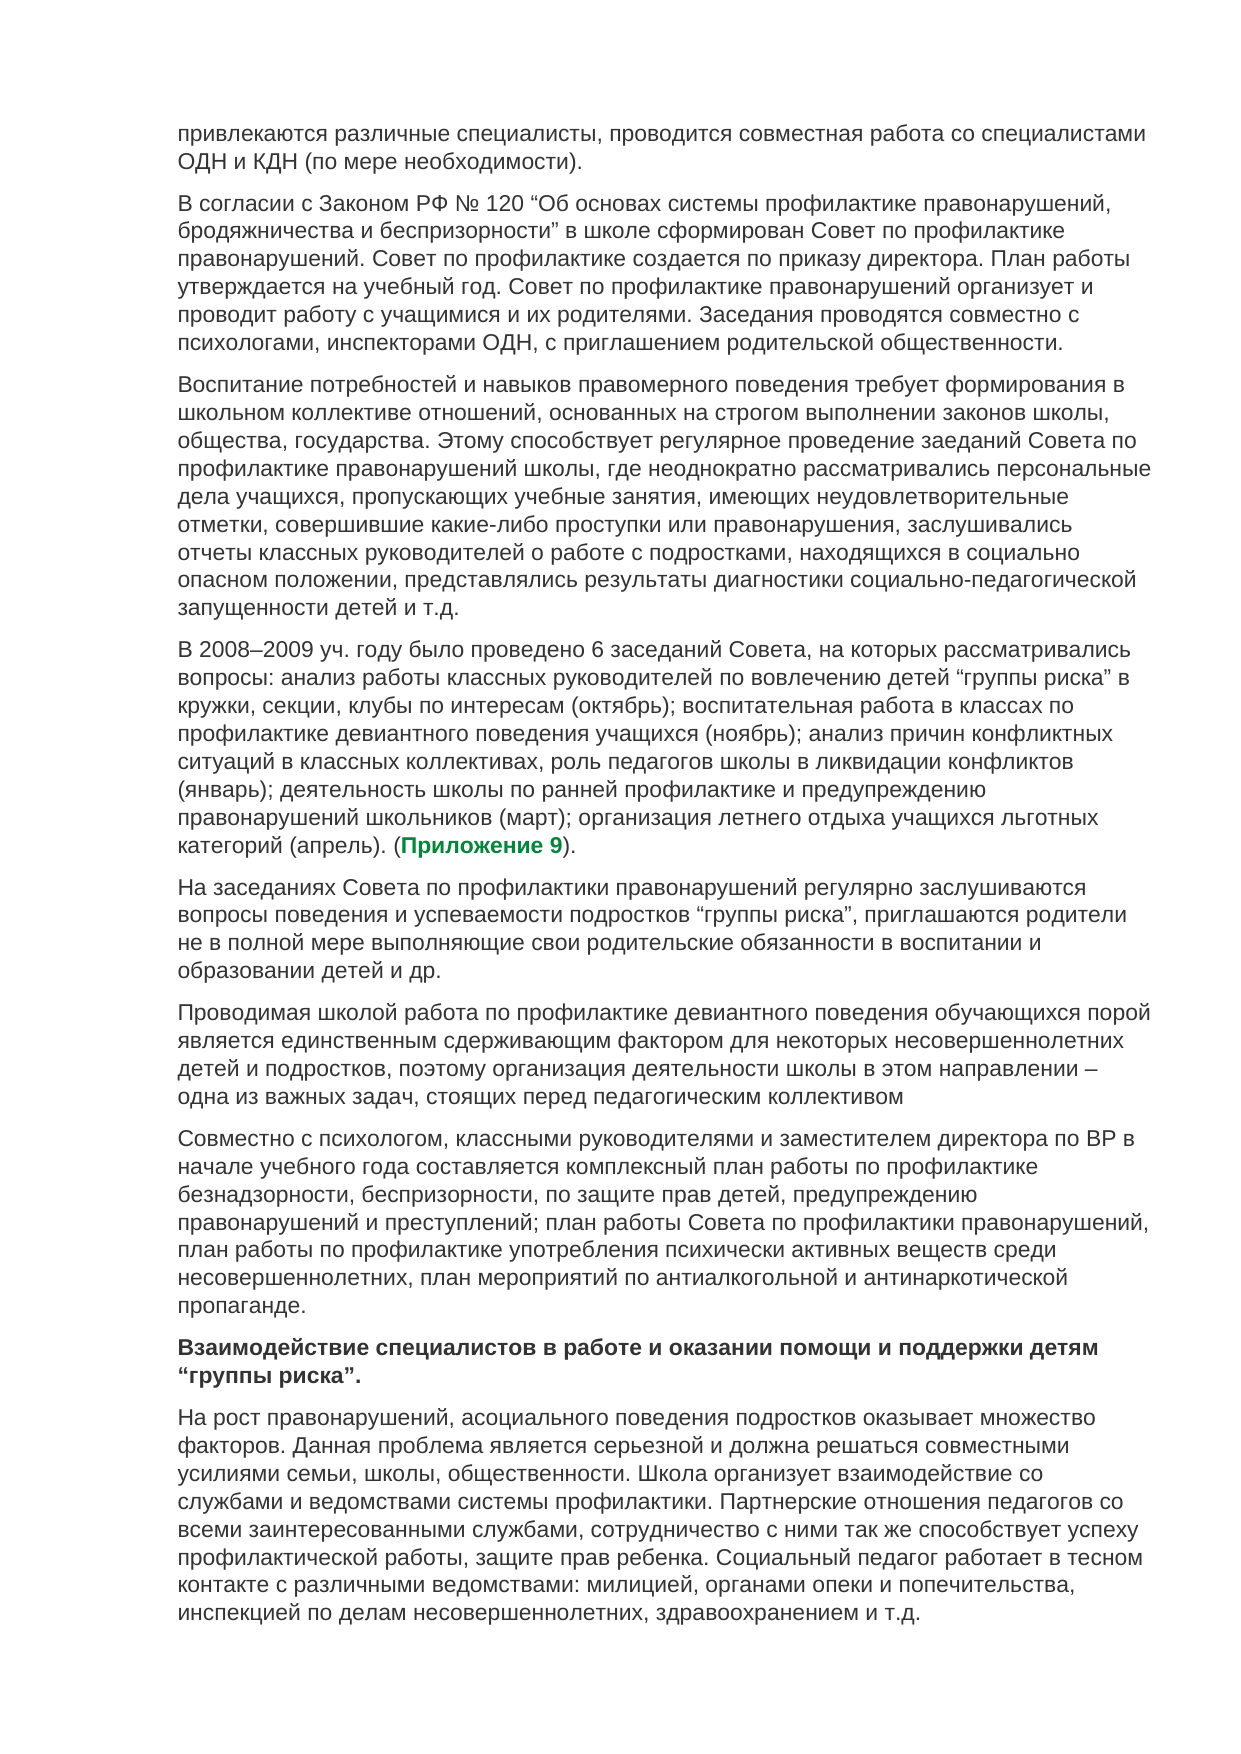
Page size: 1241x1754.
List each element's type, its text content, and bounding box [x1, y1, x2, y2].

text В согласии с Законом РФ № 120 “Об основах системы профилактике правонарушений, бродяжничества и беспризорности” в школе сформирован Совет по профилактике правонарушений. Совет по профилактике создается по приказу директора. План работы утверждается на учебный год. Совет по профилактике правонарушений организует и проводит работу с учащимися и их родителями. Заседания проводятся совместно с психологами, инспекторами ОДН, с приглашением родительской общественности. [177, 188, 1152, 355]
text Воспитание потребностей и навыков правомерного поведения требует формирования в школьном коллективе отношений, основанных на строгом выполнении законов школы, общества, государства. Этому способствует регулярное проведение заеданий Совета по профилактике правонарушений школы, где неоднократно рассматривались персональные дела учащихся, пропускающих учебные занятия, имеющих неудовлетворительные отметки, совершившие какие-либо проступки или правонарушения, заслушивались отчеты классных руководителей о работе с подростками, находящихся в социально опасном положении, представлялись результаты диагностики социально-педагогической запущенности детей и т.д. [177, 369, 1152, 621]
text На рост правонарушений, асоциального поведения подростков оказывает множество факторов. Данная проблема является серьезной и должна решаться совместными усилиями семьи, школы, общественности. Школа организует взаимодействие со службами и ведомствами системы профилактики. Партнерские отношения педагогов со всеми заинтересованными службами, сотрудничество с ними так же способствует успеху профилактической работы, защите прав ребенка. Социальный педагог работает в тесном контакте с различными ведомствами: милицией, органами опеки и попечительства, инспекцией по делам несовершеннолетних, здравоохранением и т.д. [177, 1402, 1152, 1626]
text Совместно с психологом, классными руководителями и заместителем директора по ВР в начале учебного года составляется комплексный план работы по профилактике безнадзорности, беспризорности, по защите прав детей, предупреждению правонарушений и преступлений; план работы Совета по профилактики правонарушений, план работы по профилактике употребления психически активных веществ среди несовершеннолетних, план мероприятий по антиалкогольной и антинаркотической пропаганде. [177, 1123, 1152, 1318]
text В 2008–2009 уч. году было проведено 6 заседаний Совета, на которых рассматривались вопросы: анализ работы классных руководителей по вовлечению детей “группы риска” в кружки, секции, клубы по интересам (октябрь); воспитательная работа в классах по профилактике девиантного поведения учащихся (ноябрь); анализ причин конфликтных ситуаций в классных коллективах, роль педагогов школы в ликвидации конфликтов (январь); деятельность школы по ранней профилактике и предупреждению правонарушений школьников (март); организация летнего отдыха учащихся льготных категорий (апрель). (Приложение 9). [177, 634, 1152, 858]
text На заседаниях Совета по профилактики правонарушений регулярно заслушиваются вопросы поведения и успеваемости подростков “группы риска”, приглашаются родители не в полной мере выполняющие свои родительские обязанности в воспитании и образовании детей и др. [177, 872, 1152, 983]
text Проводимая школой работа по профилактике девиантного поведения обучающихся порой является единственным сдерживающим фактором для некоторых несовершеннолетних детей и подростков, поэтому организация деятельности школы в этом направлении – одна из важных задач, стоящих перед педагогическим коллективом [177, 997, 1152, 1109]
text Взаимодействие специалистов в работе и оказании помощи и поддержки детям “группы риска”. [177, 1332, 1152, 1388]
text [177, 118, 1152, 174]
